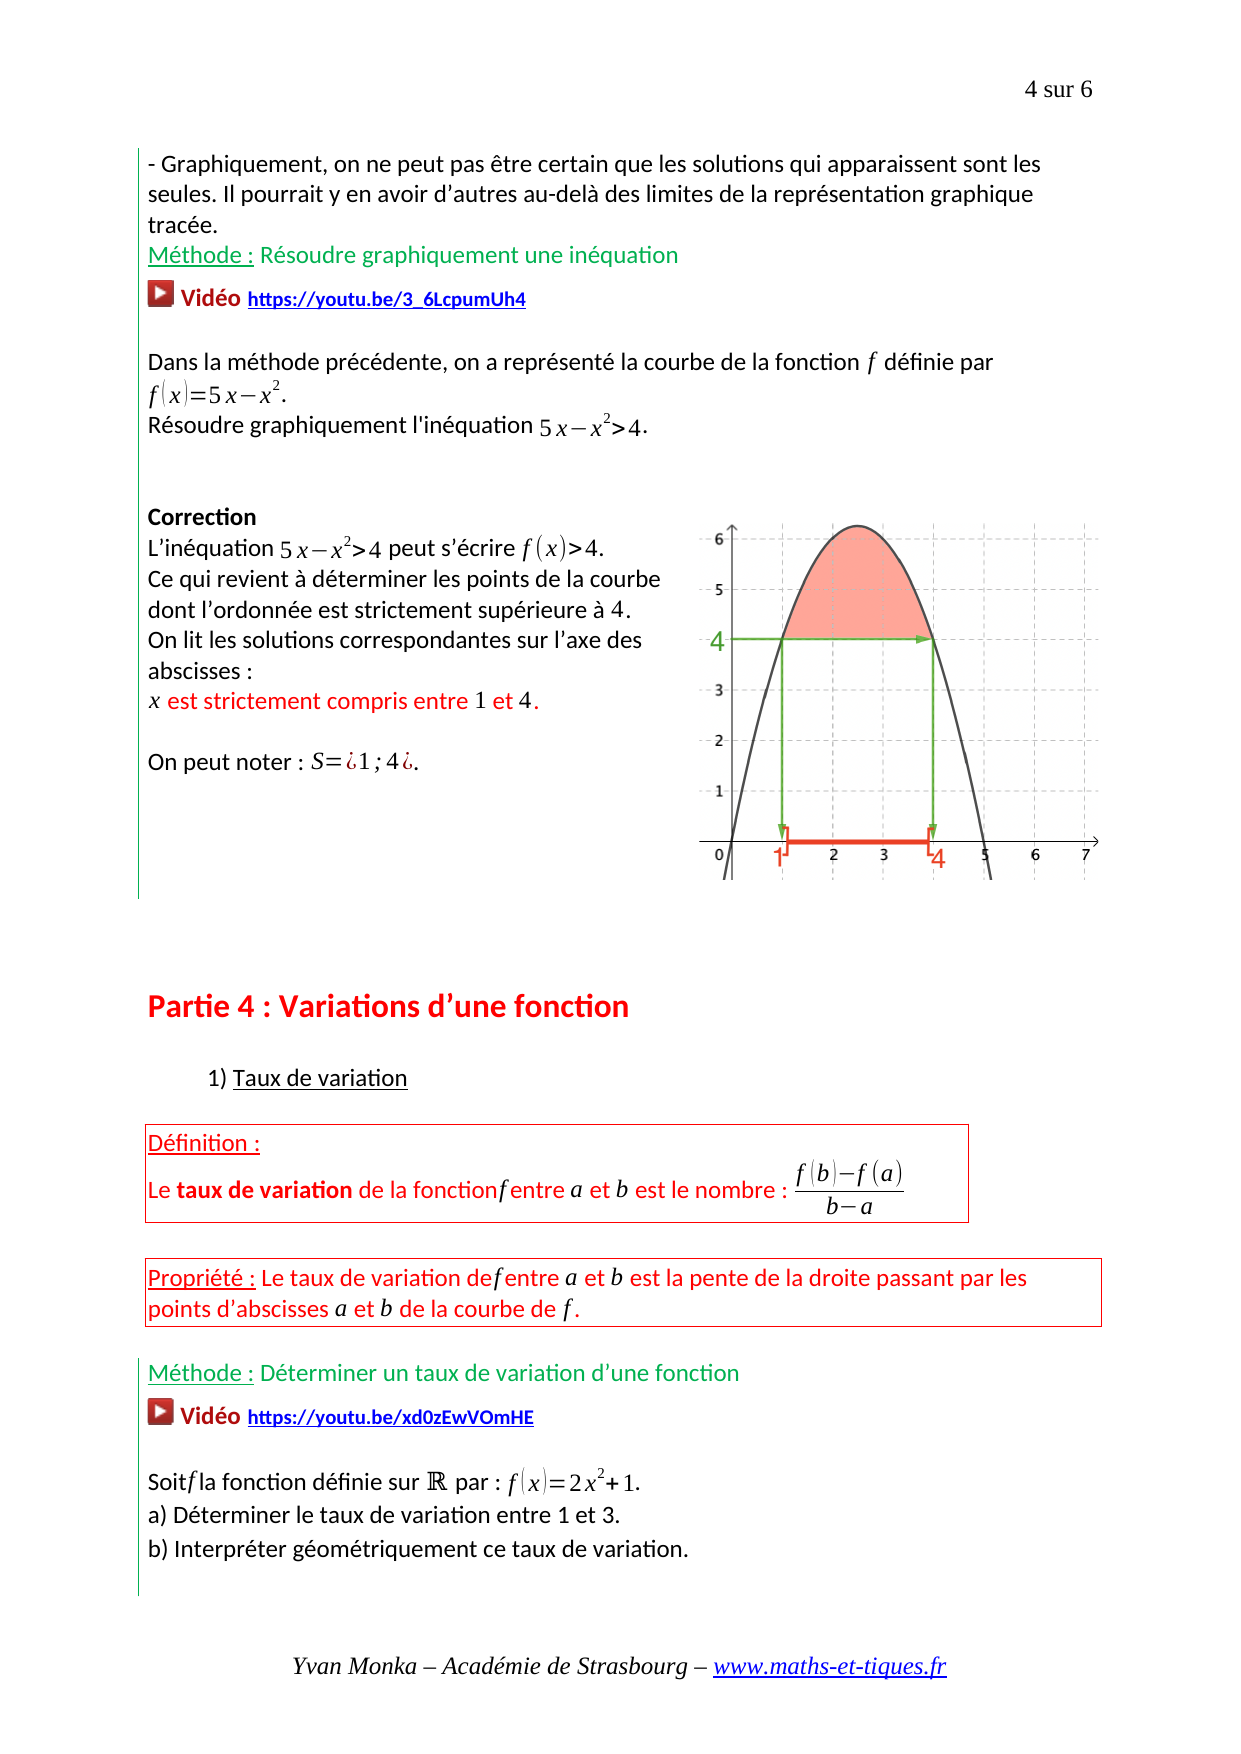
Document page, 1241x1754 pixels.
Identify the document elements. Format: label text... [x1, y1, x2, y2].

text 1) Taux de variation [148, 1062, 1092, 1093]
text Méthode : Résoudre graphiquement une inéquation [139, 239, 1093, 270]
text On peut noter : . [148, 746, 699, 777]
text Ce qui revient à déterminer les points de la courbe dont l’ordonnée est strictement supérieure à . [148, 563, 699, 624]
text Correction [139, 502, 1093, 532]
text b) Interpréter géométriquement ce taux de variation. [148, 1531, 1092, 1565]
text a) Déterminer le taux de variation entre 1 et 3. [148, 1497, 1092, 1531]
text - Graphiquement, on ne peut pas être certain que les solutions qui apparaissent sont les seules. Il pourrait y en avoir d’autres au-delà des limites de la représentation graphique tracée. [139, 148, 1093, 239]
text Propriété : Le taux de variation deentre et est la pente de la droite passant par les points d’abscisses et de la courbe de . [146, 1259, 1101, 1326]
text Vidéo https://youtu.be/xd0zEwVOmHE [148, 1398, 1092, 1434]
picture [147, 1398, 174, 1425]
text Méthode : Déterminer un taux de variation d’une fonction [148, 1357, 1092, 1388]
text . [148, 377, 1092, 409]
picture [699, 523, 1099, 880]
text On lit les solutions correspondantes sur l’axe des abscisses : [148, 624, 699, 685]
text L’inéquation peut s’écrire . [148, 532, 699, 563]
subtitle Partie 4 : Variations d’une fonction [148, 985, 1092, 1026]
text Soitla fonction définie sur ℝ par : . [148, 1464, 1092, 1497]
text Le taux de variation de la fonctionentre et est le nombre : [146, 1155, 968, 1222]
text est strictement compris entre et . [148, 685, 699, 716]
text Dans la méthode précédente, on a représenté la courbe de la fonction définie par [148, 346, 1092, 377]
picture [147, 280, 174, 307]
text Résoudre graphiquement l'inéquation . [148, 409, 1092, 441]
text Vidéo https://youtu.be/3_6LcpumUh4 [139, 280, 1093, 316]
text Définition : [146, 1125, 968, 1155]
